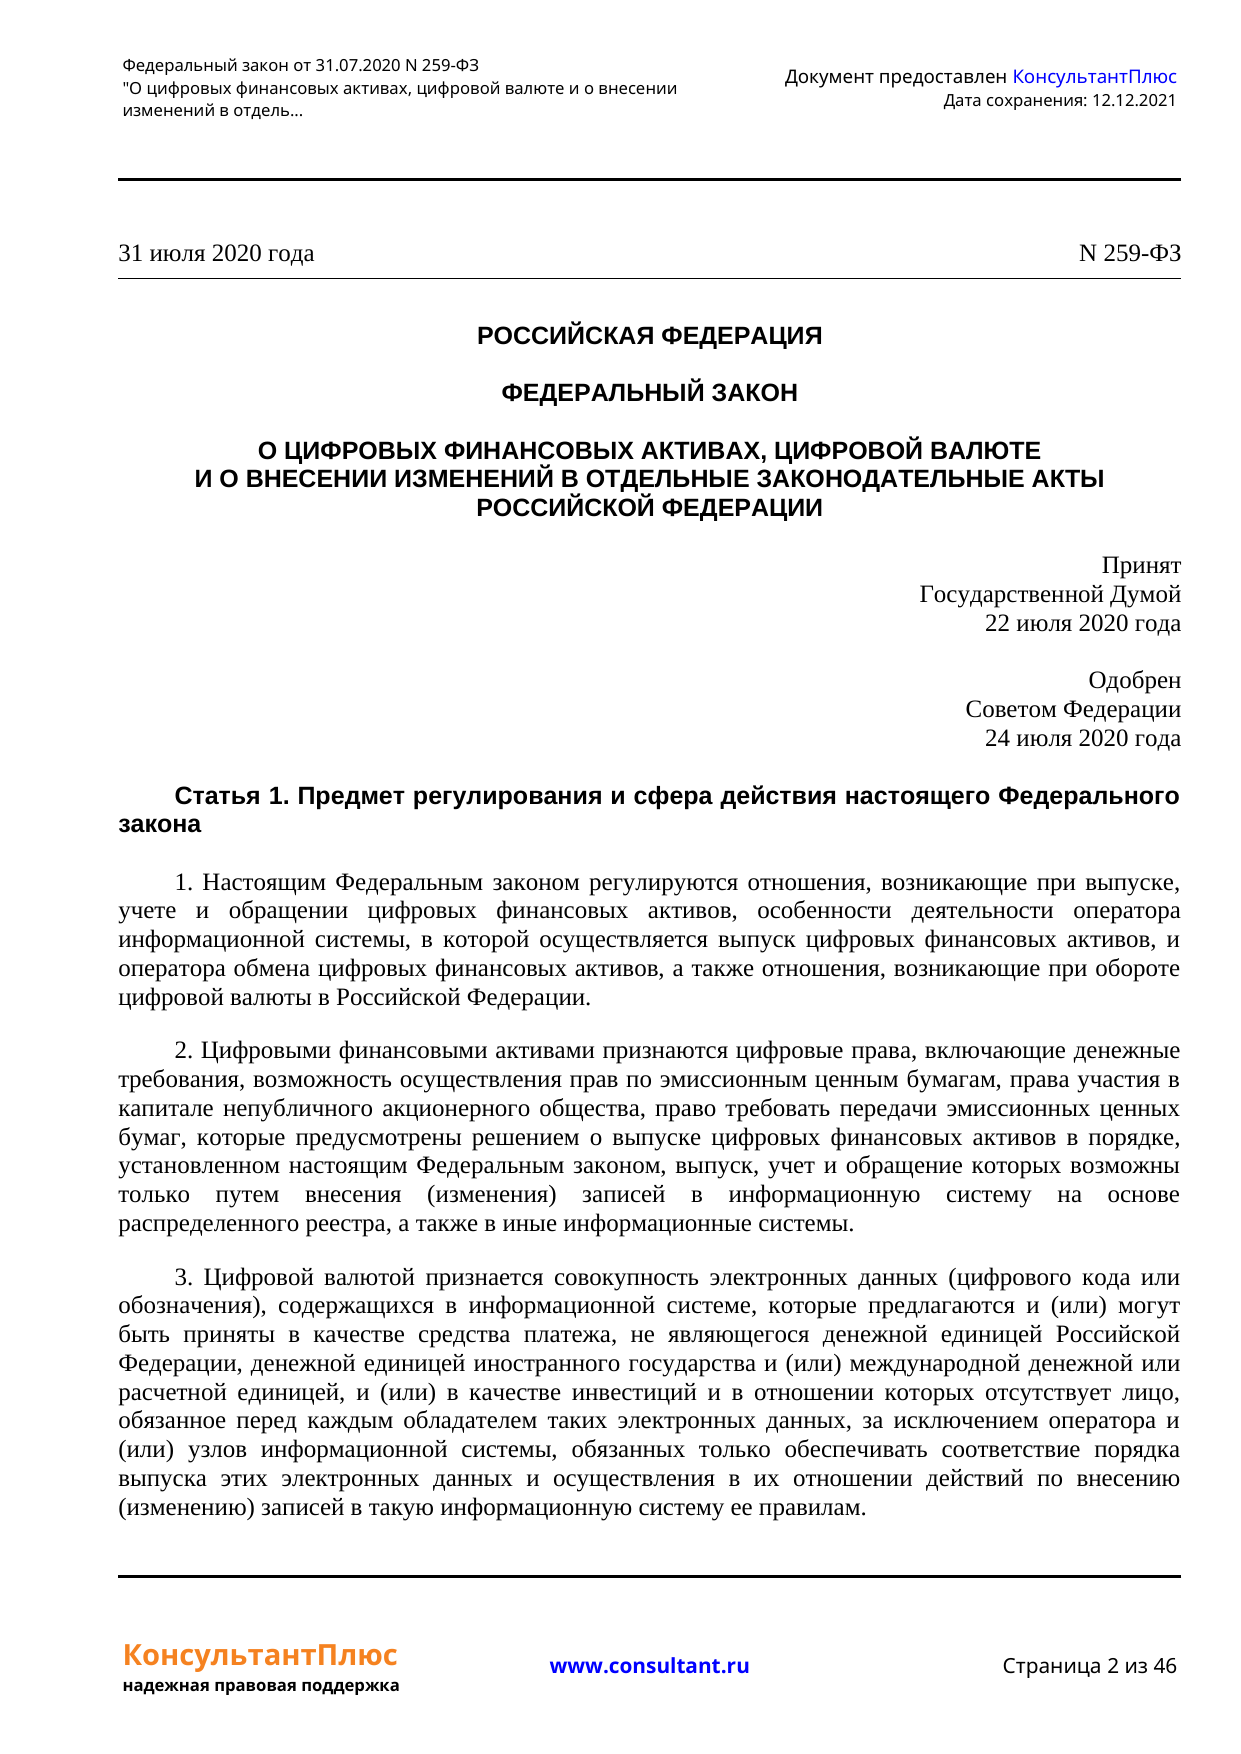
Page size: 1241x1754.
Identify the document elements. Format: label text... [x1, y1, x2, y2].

text 2. Цифровыми финансовыми активами признаются цифровые права, включающие денежные требования, возможность осуществления прав по эмиссионным ценным бумагам, права участия в капитале непубличного акционерного общества, право требовать передачи эмиссионных ценных бумаг, которые предусмотрены решением о выпуске цифровых финансовых активов в порядке, установленном настоящим Федеральным законом, выпуск, учет и обращение которых возможны только путем внесения (изменения) записей в информационную систему на основе распределенного реестра, а также в иные информационные системы. [118, 1036, 1181, 1237]
text Советом Федерации [118, 694, 1181, 723]
title О ЦИФРОВЫХ ФИНАНСОВЫХ АКТИВАХ, ЦИФРОВОЙ ВАЛЮТЕ [118, 436, 1181, 464]
text 1. Настоящим Федеральным законом регулируются отношения, возникающие при выпуске, учете и обращении цифровых финансовых активов, особенности деятельности оператора информационной системы, в которой осуществляется выпуск цифровых финансовых активов, и оператора обмена цифровых финансовых активов, а также отношения, возникающие при обороте цифровой валюты в Российской Федерации. [118, 867, 1181, 1011]
table_header N 259-ФЗ [650, 238, 1181, 267]
title РОССИЙСКАЯ ФЕДЕРАЦИЯ [118, 321, 1181, 349]
title И О ВНЕСЕНИИ ИЗМЕНЕНИЙ В ОТДЕЛЬНЫЕ ЗАКОНОДАТЕЛЬНЫЕ АКТЫ [118, 464, 1181, 493]
table_header 31 июля 2020 года [118, 238, 649, 267]
text Государственной Думой [118, 579, 1181, 608]
title РОССИЙСКОЙ ФЕДЕРАЦИИ [118, 493, 1181, 522]
text 3. Цифровой валютой признается совокупность электронных данных (цифрового кода или обозначения), содержащихся в информационной системе, которые предлагаются и (или) могут быть приняты в качестве средства платежа, не являющегося денежной единицей Российской Федерации, денежной единицей иностранного государства и (или) международной денежной или расчетной единицей, и (или) в качестве инвестиций и в отношении которых отсутствует лицо, обязанное перед каждым обладателем таких электронных данных, за исключением оператора и (или) узлов информационной системы, обязанных только обеспечивать соответствие порядка выпуска этих электронных данных и осуществления в их отношении действий по внесению (изменению) записей в такую информационную систему ее правилам. [118, 1262, 1181, 1521]
title Статья 1. Предмет регулирования и сфера действия настоящего Федерального закона [118, 781, 1181, 838]
text Принят [118, 551, 1181, 579]
text Одобрен [118, 666, 1181, 694]
title ФЕДЕРАЛЬНЫЙ ЗАКОН [118, 378, 1181, 407]
text 22 июля 2020 года [118, 608, 1181, 637]
text 24 июля 2020 года [118, 723, 1181, 752]
